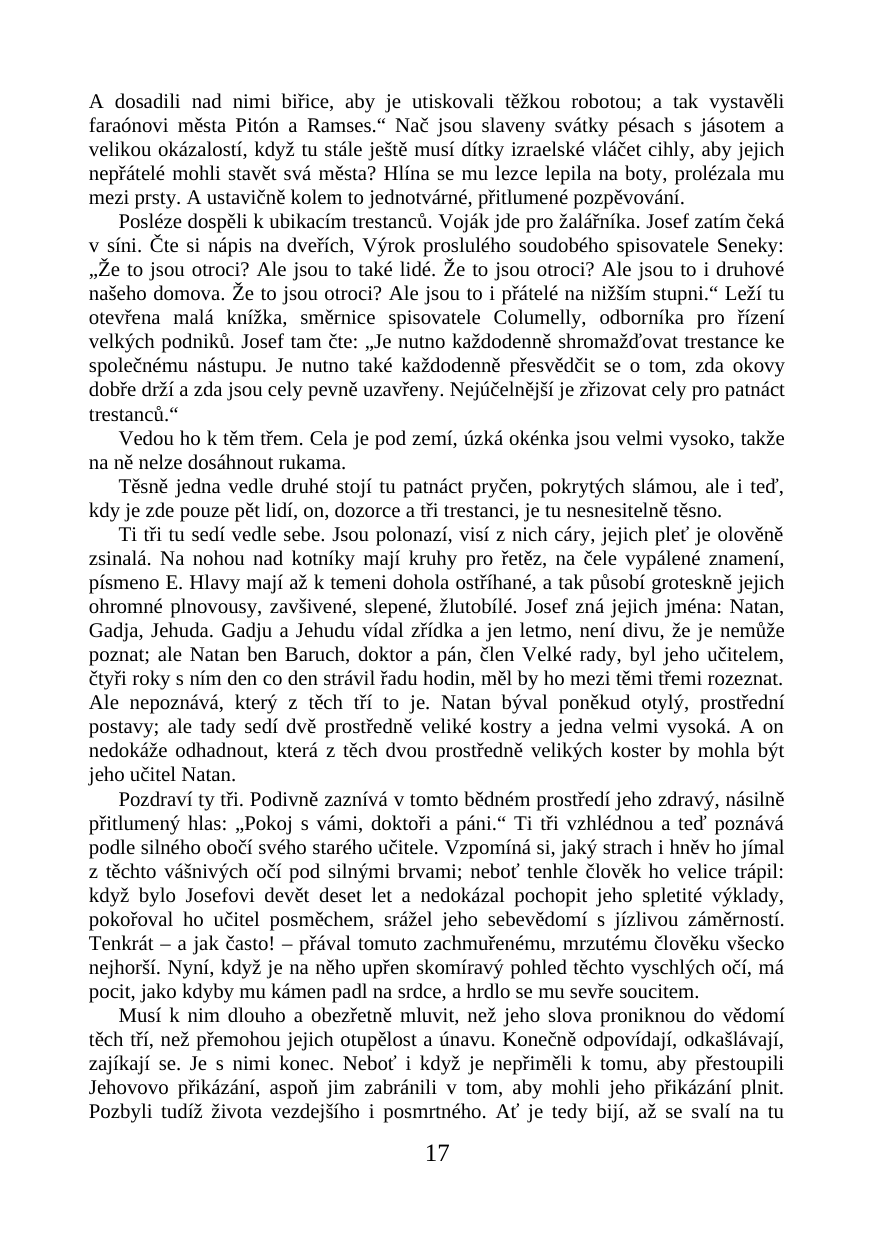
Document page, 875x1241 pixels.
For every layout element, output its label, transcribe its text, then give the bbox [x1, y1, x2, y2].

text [89, 89, 785, 209]
text Těsně jedna vedle druhé stojí tu patnáct pryčen, pokrytých slámou, ale i teď, kdy je zde pouze pět lidí, on, dozorce a tři trestanci, je tu nesnesitelně těsno. [89, 474, 785, 522]
text Vedou ho k těm třem. Cela je pod zemí, úzká okénka jsou velmi vysoko, takže na ně nelze dosáhnout rukama. [89, 426, 785, 474]
text Pozdraví ty tři. Podivně zaznívá v tomto bědném prostředí jeho zdravý, násilně přitlumený hlas: „Pokoj s vámi, doktoři a páni.“ Ti tři vzhlédnou a teď poznává podle silného obočí svého starého učitele. Vzpomíná si, jaký strach i hněv ho jímal z těchto vášnivých očí pod silnými brvami; neboť tenhle člověk ho velice trápil: když bylo Josefovi devět deset let a nedokázal pochopit jeho spletité výklady, pokořoval ho učitel posměchem, srážel jeho sebevědomí s jízlivou záměrností. Tenkrát – a jak často! – přával tomuto zachmuřenému, mrzutému člověku všecko nejhorší. Nyní, když je na něho upřen skomíravý pohled těchto vyschlých očí, má pocit, jako kdyby mu kámen padl na srdce, a hrdlo se mu sevře soucitem. [89, 786, 785, 1003]
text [89, 1003, 785, 1123]
text Ti tři tu sedí vedle sebe. Jsou polonazí, visí z nich cáry, jejich pleť je olověně zsinalá. Na nohou nad kotníky mají kruhy pro řetěz, na čele vypálené znamení, písmeno E. Hlavy mají až k temeni dohola ostříhané, a tak působí groteskně jejich ohromné plnovousy, zavšivené, slepené, žlutobílé. Josef zná jejich jména: Natan, Gadja, Jehuda. Gadju a Jehudu vídal zřídka a jen letmo, není divu, že je nemůže poznat; ale Natan ben Baruch, doktor a pán, člen Velké rady, byl jeho učitelem, čtyři roky s ním den co den strávil řadu hodin, měl by ho mezi těmi třemi rozeznat. Ale nepoznává, který z těch tří to je. Natan býval poněkud otylý, prostřední postavy; ale tady sedí dvě prostředně veliké kostry a jedna velmi vysoká. A on nedokáže odhadnout, která z těch dvou prostředně velikých koster by mohla být jeho učitel Natan. [89, 522, 785, 786]
text Posléze dospěli k ubikacím trestanců. Voják jde pro žalářníka. Josef zatím čeká v síni. Čte si nápis na dveřích, Výrok proslulého soudobého spisovatele Seneky: „Že to jsou otroci? Ale jsou to také lidé. Že to jsou otroci? Ale jsou to i druhové našeho domova. Že to jsou otroci? Ale jsou to i přátelé na nižším stupni.“ Leží tu otevřena malá knížka, směrnice spisovatele Columelly, odborníka pro řízení velkých podniků. Josef tam čte: „Je nutno každodenně shromažďovat trestance ke společnému nástupu. Je nutno také každodenně přesvědčit se o tom, zda okovy dobře drží a zda jsou cely pevně uzavřeny. Nejúčelnější je zřizovat cely pro patnáct trestanců.“ [89, 209, 785, 426]
